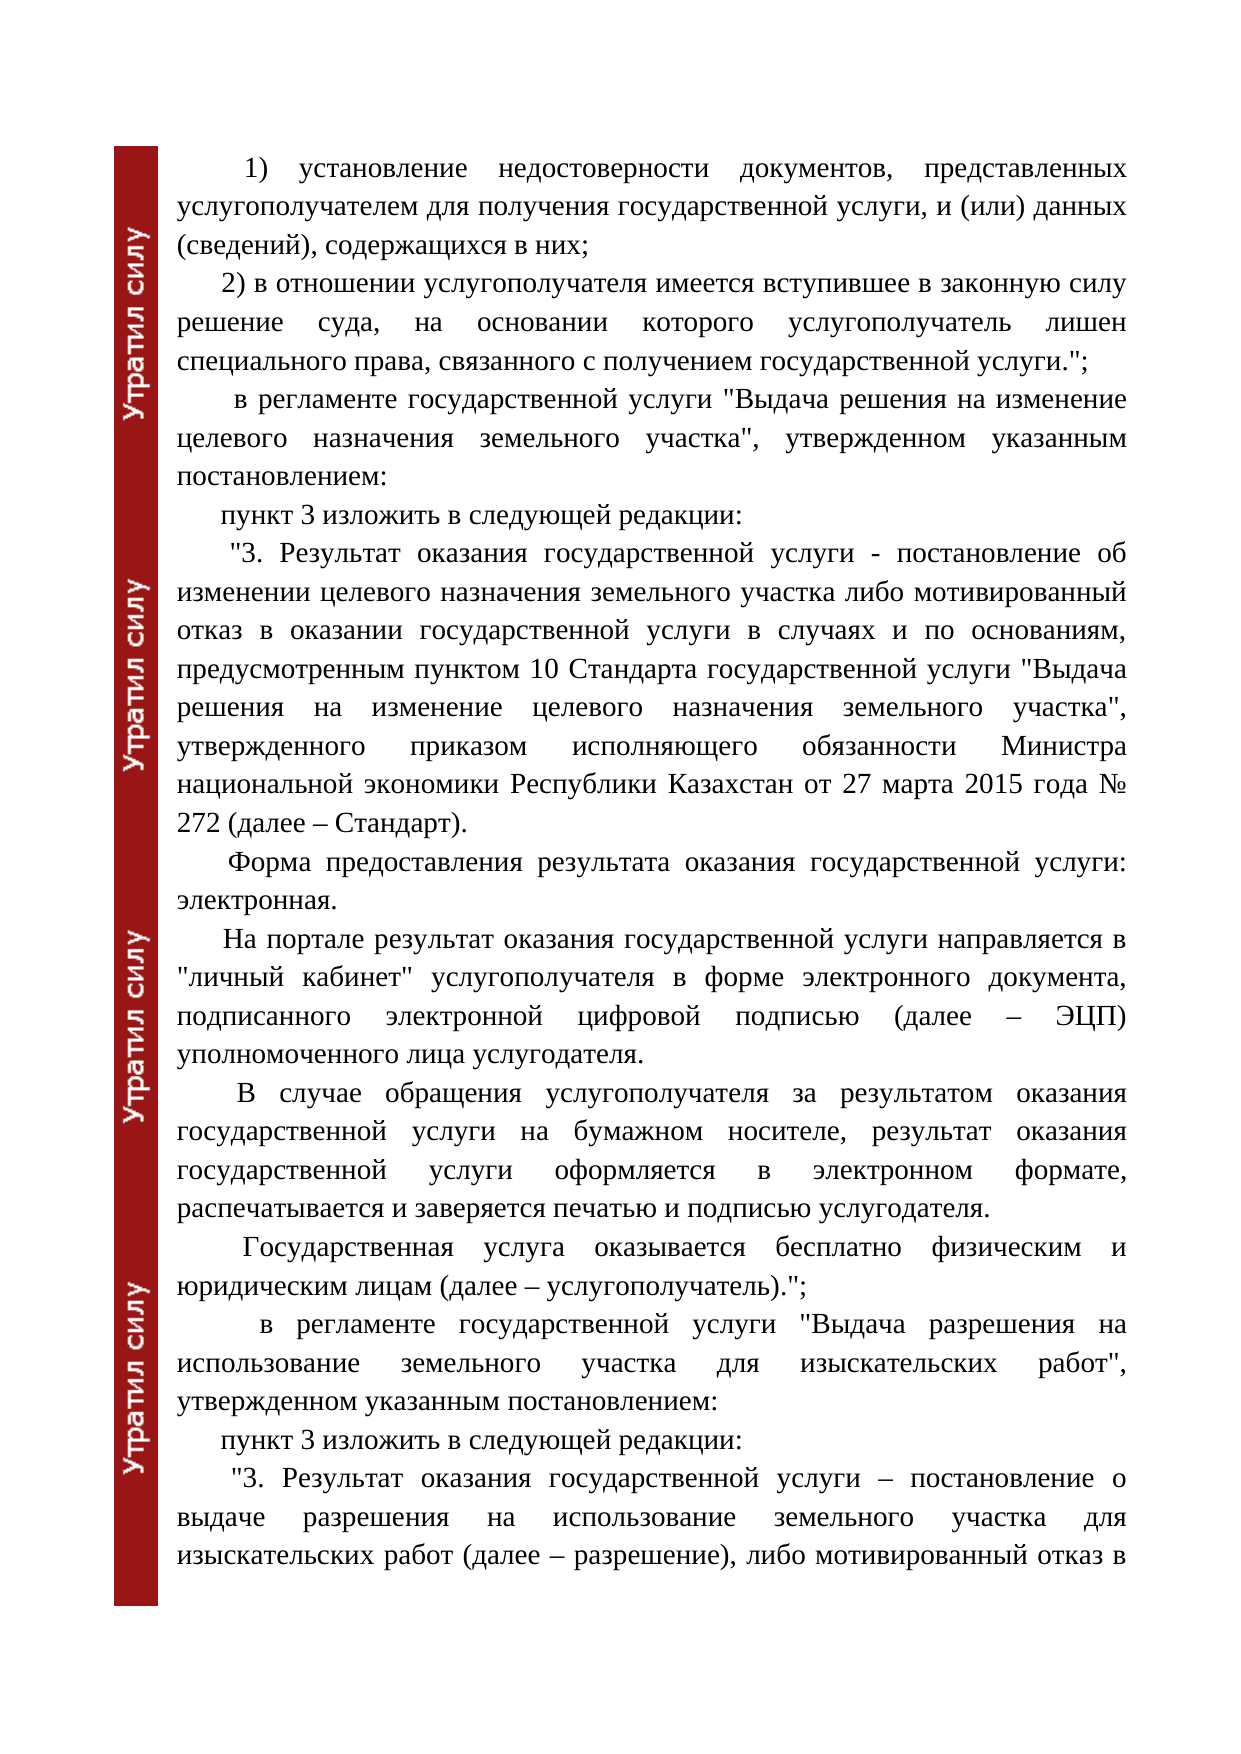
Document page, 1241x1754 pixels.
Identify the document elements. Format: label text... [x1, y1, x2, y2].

text в регламенте государственной услуги "Выдача решения на изменение целевого назначения земельного участка", утвержденном указанным постановлением: [112, 381, 1128, 492]
picture [114, 839, 158, 844]
text в регламенте государственной услуги "Выдача разрешения на использование земельного участка для изыскательских работ", утвержденном указанным постановлением: [112, 1306, 1128, 1417]
text 2) в отношении услугополучателя имеется вступившее в законную силу решение суда, на основании которого услугополучатель лишен специального права, связанного с получением государственной услуги."; [112, 266, 1128, 376]
text На портале результат оказания государственной услуги направляется в "личный кабинет" услугополучателя в форме электронного документа, подписанного электронной цифровой подписью (далее – ЭЦП) уполномоченного лица услугодателя. [112, 921, 1128, 1070]
picture [114, 1224, 158, 1229]
picture [114, 261, 158, 266]
picture [114, 376, 158, 381]
picture [114, 1417, 158, 1422]
text Государственная услуга оказывается бесплатно физическим и юридическим лицам (далее – услугополучатель)."; [112, 1229, 1128, 1301]
picture [114, 1571, 158, 1606]
text "3. Результат оказания государственной услуги - постановление об изменении целевого назначения земельного участка либо мотивированный отказ в оказании государственной услуги в случаях и по основаниям, предусмотренным пунктом 10 Стандарта государственной услуги "Выдача решения на изменение целевого назначения земельного участка", утвержденного приказом исполняющего обязанности Министра национальной экономики Республики Казахстан от 27 марта 2015 года № 272 (далее – Стандарт). [112, 535, 1128, 839]
picture [114, 1301, 158, 1306]
picture [114, 492, 158, 497]
text В случае обращения услугополучателя за результатом оказания государственной услуги на бумажном носителе, результат оказания государственной услуги оформляется в электронном формате, распечатывается и заверяется печатью и подписью услугодателя. [112, 1075, 1128, 1224]
text Форма предоставления результата оказания государственной услуги: электронная. [112, 844, 1128, 916]
picture [114, 1455, 158, 1460]
picture [114, 1070, 158, 1075]
text 1) установление недостоверности документов, представленных услугополучателем для получения государственной услуги, и (или) данных (сведений), содержащихся в них; [112, 150, 1128, 261]
picture [114, 530, 158, 535]
picture [114, 916, 158, 921]
text пункт 3 изложить в следующей редакции: [112, 497, 1128, 530]
text пункт 3 изложить в следующей редакции: [112, 1422, 1128, 1455]
picture [114, 146, 158, 150]
